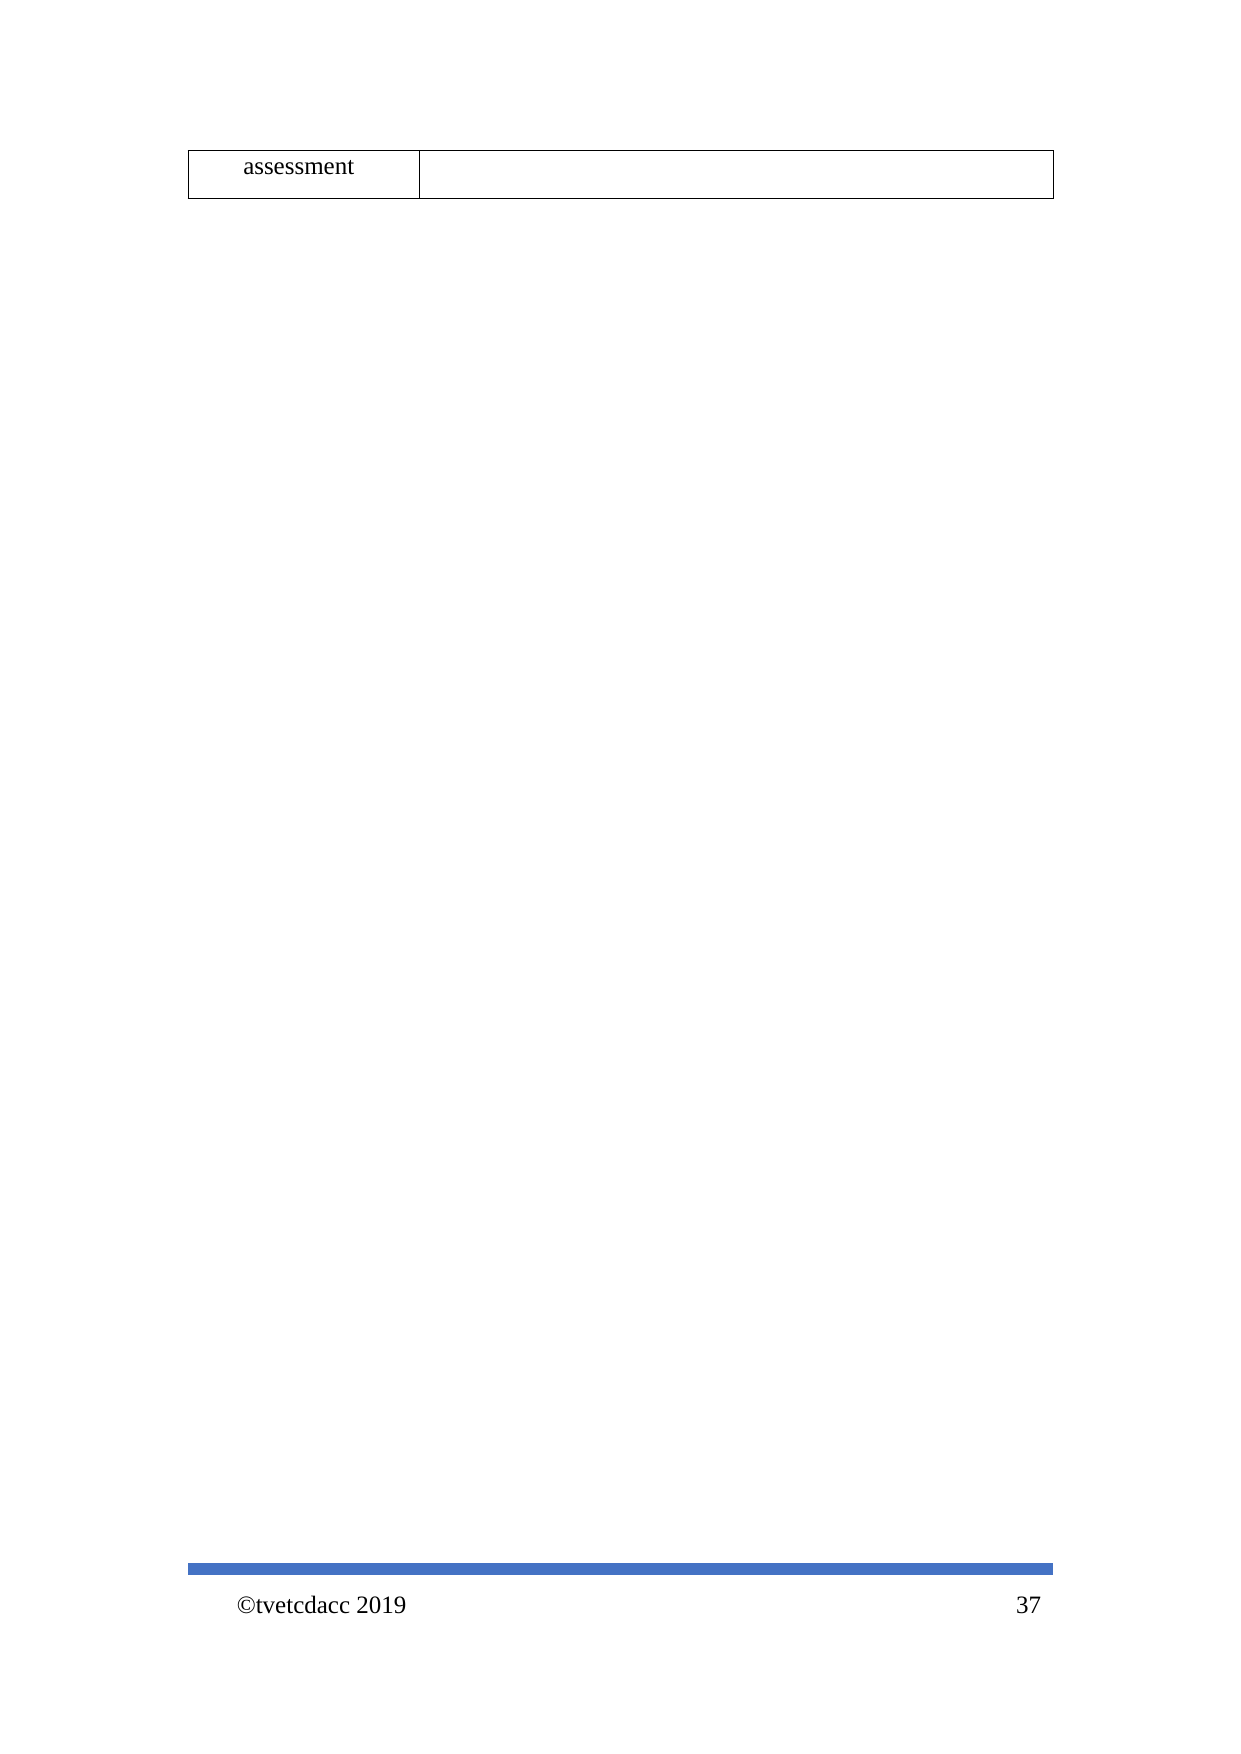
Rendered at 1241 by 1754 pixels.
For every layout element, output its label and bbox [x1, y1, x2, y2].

table_cell [189, 151, 419, 197]
table_cell [420, 151, 1053, 197]
